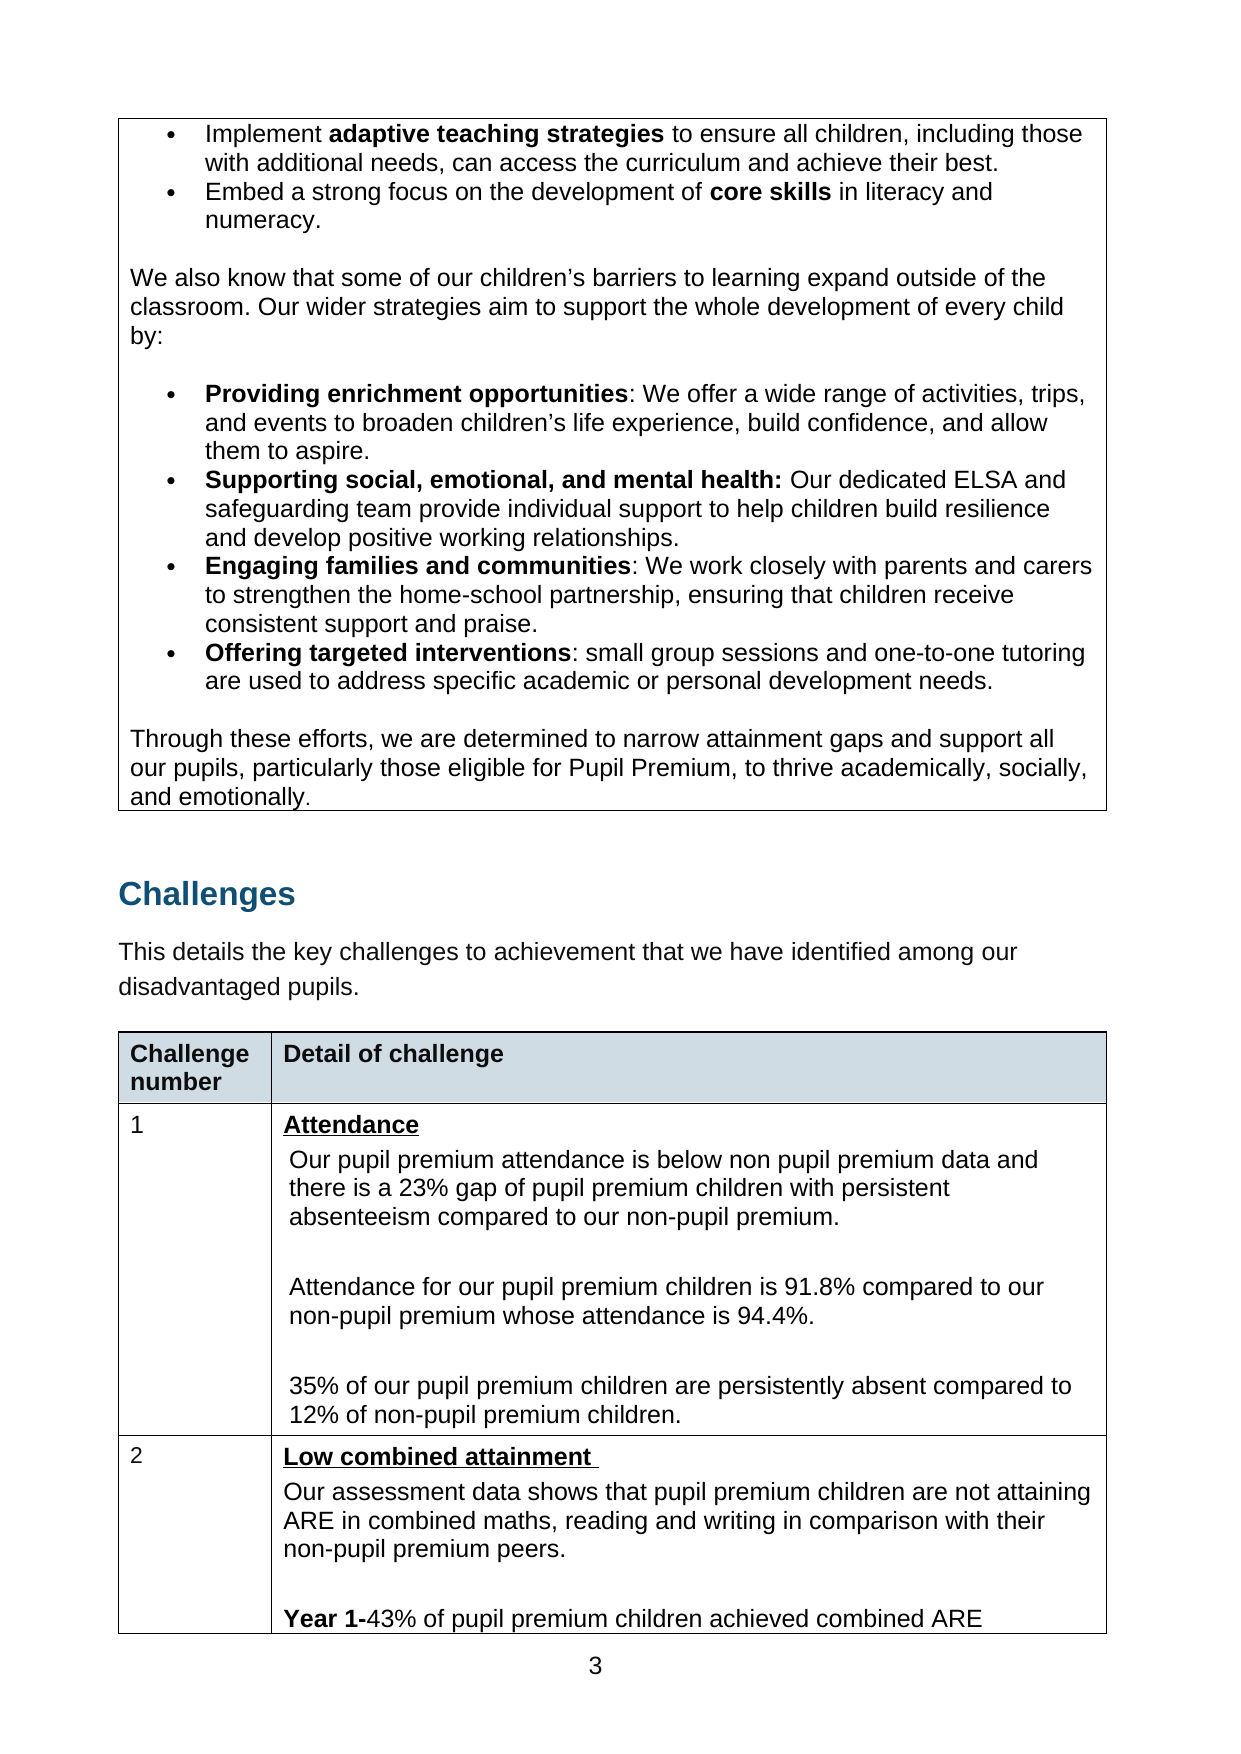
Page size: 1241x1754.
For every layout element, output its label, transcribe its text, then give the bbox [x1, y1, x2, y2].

table_cell 1 [119, 1104, 271, 1435]
text This details the key challenges to achievement that we have identified among our disadvantaged pupils. [118, 937, 1107, 1001]
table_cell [272, 1436, 1106, 1633]
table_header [119, 119, 1106, 810]
subtitle Challenges [118, 874, 1107, 912]
table_cell Attendance Our pupil premium attendance is below non pupil premium data and there is a 23% gap of pupil premium children with persistent absenteeism compared to our non-pupil premium. Attendance for our pupil premium children is 91.8% compared to our non-pupil premium whose attendance is 94.4%. 35% of our pupil premium children are persistently absent compared to 12% of non-pupil premium children. [272, 1104, 1106, 1435]
table_header Detail of challenge [272, 1033, 1106, 1102]
table_cell 2 [119, 1436, 271, 1633]
table_header Challenge number [119, 1033, 271, 1102]
